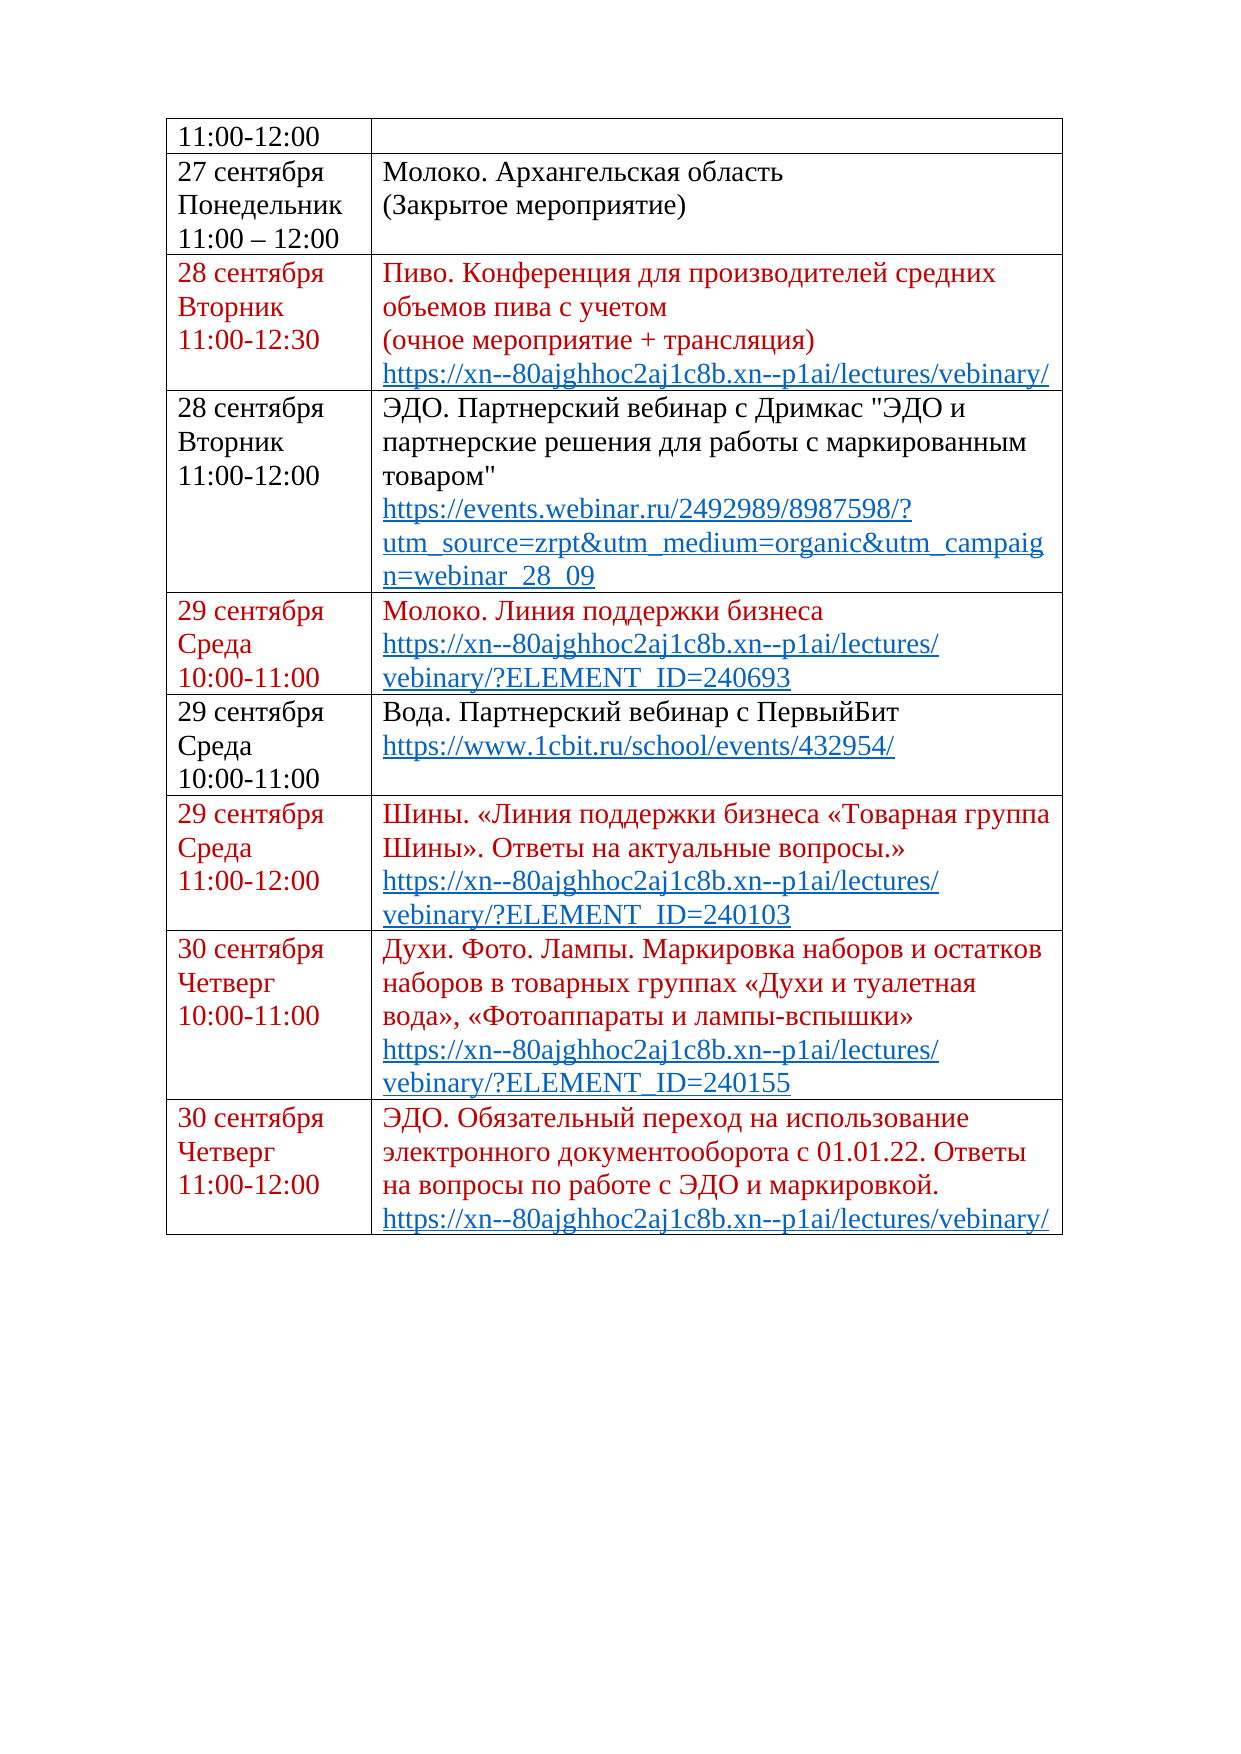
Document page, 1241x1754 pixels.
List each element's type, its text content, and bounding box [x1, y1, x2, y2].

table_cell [372, 119, 1062, 153]
table_cell Молоко. Архангельская область (Закрытое мероприятие) [372, 154, 1062, 254]
table_cell ЭДО. Обязательный переход на использование электронного документооборота с 01.01.22. Ответы на вопросы по работе с ЭДО и маркировкой. https://xn--80ajghhoc2aj1c8b.xn--p1ai/lectures/vebinary/ [372, 1100, 1062, 1234]
table_cell Пиво. Конференция для производителей средних объемов пива с учетом (очное мероприятие + трансляция) https://xn--80ajghhoc2aj1c8b.xn--p1ai/lectures/vebinary/ [372, 255, 1062, 389]
table_cell Молоко. Линия поддержки бизнеса https://xn--80ajghhoc2aj1c8b.xn--p1ai/lectures/vebinary/?ELEMENT_ID=240693 [372, 593, 1062, 693]
table_cell 29 сентября Среда 10:00-11:00 [167, 695, 371, 795]
table_cell 30 сентября Четверг 11:00-12:00 [167, 1100, 371, 1234]
table_cell 29 сентября Среда 10:00-11:00 [167, 593, 371, 693]
table_cell 28 сентября Вторник 11:00-12:00 [167, 391, 371, 592]
table_cell 29 сентября Среда 11:00-12:00 [167, 796, 371, 930]
table_cell ЭДО. Партнерский вебинар с Дримкас "ЭДО и партнерские решения для работы с маркированным товаром" https://events.webinar.ru/2492989/8987598/?utm_source=zrpt&utm_medium=organic&utm_campaign=webinar_28_09 [372, 391, 1062, 592]
table_cell 30 сентября Четверг 10:00-11:00 [167, 931, 371, 1099]
table_cell Духи. Фото. Лампы. Маркировка наборов и остатков наборов в товарных группах «Духи и туалетная вода», «Фотоаппараты и лампы-вспышки» https://xn--80ajghhoc2aj1c8b.xn--p1ai/lectures/vebinary/?ELEMENT_ID=240155 [372, 931, 1062, 1099]
table_cell Вода. Партнерский вебинар с ПервыйБит https://www.1cbit.ru/school/events/432954/ [372, 695, 1062, 795]
table_cell 27 сентября Понедельник 11:00 – 12:00 [167, 154, 371, 254]
table_cell 28 сентября Вторник 11:00-12:30 [167, 255, 371, 389]
table_cell Шины. «Линия поддержки бизнеса «Товарная группа Шины». Ответы на актуальные вопросы.» https://xn--80ajghhoc2aj1c8b.xn--p1ai/lectures/vebinary/?ELEMENT_ID=240103 [372, 796, 1062, 930]
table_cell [167, 119, 371, 153]
